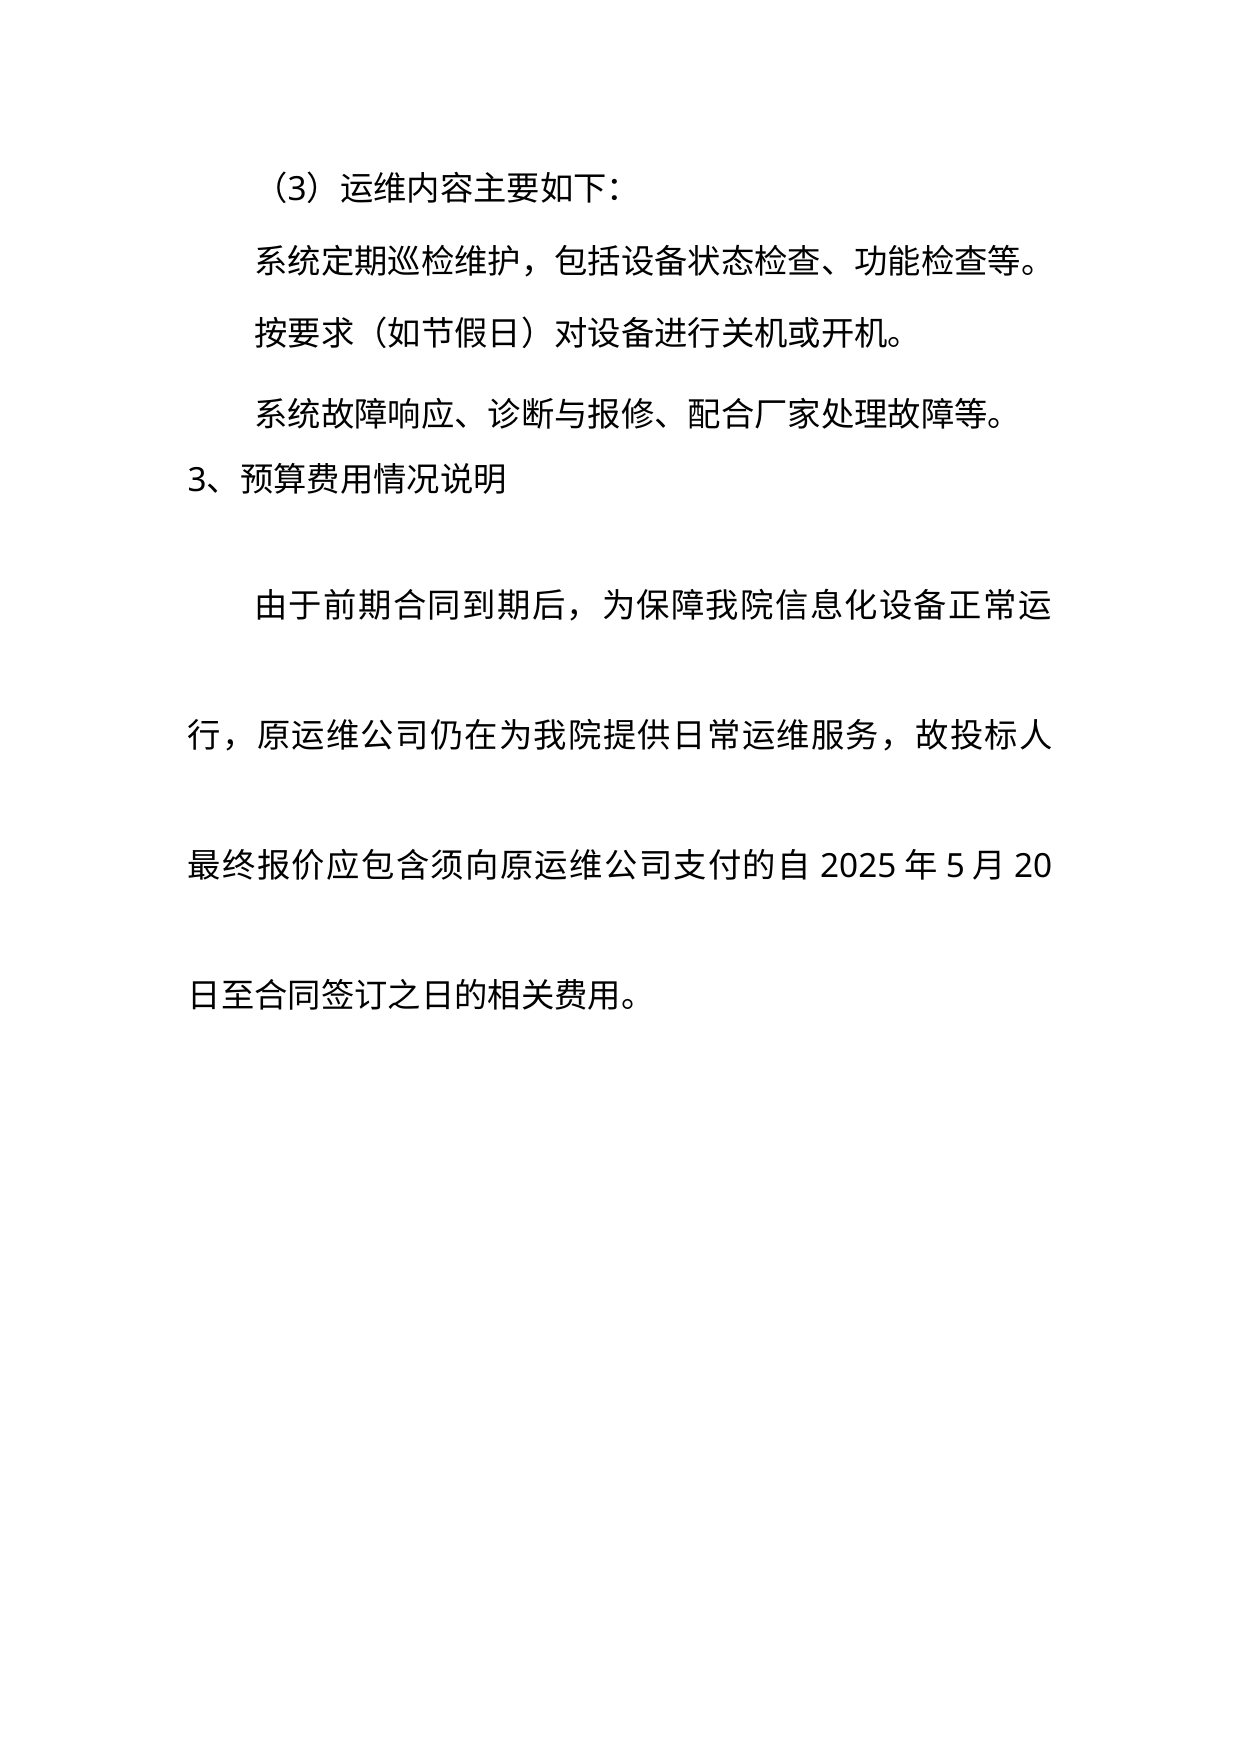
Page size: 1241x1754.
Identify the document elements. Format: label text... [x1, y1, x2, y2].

text 系统定期巡检维护，包括设备状态检查、功能检查等。 [187, 234, 1053, 283]
text 系统故障响应、诊断与报修、配合厂家处理故障等。 [187, 379, 1053, 444]
list 由于前期合同到期后，为保障我院信息化设备正常运行，原运维公司仍在为我院提供日常运维服务，故投标人最终报价应包含须向原运维公司支付的自2025年5月20日至合同签订之日的相关费用。 [187, 570, 1053, 1025]
list 预算费用情况说明 [187, 444, 1053, 509]
text 按要求（如节假日）对设备进行关机或开机。 [187, 307, 1053, 355]
text （3）运维内容主要如下： [187, 162, 1053, 210]
